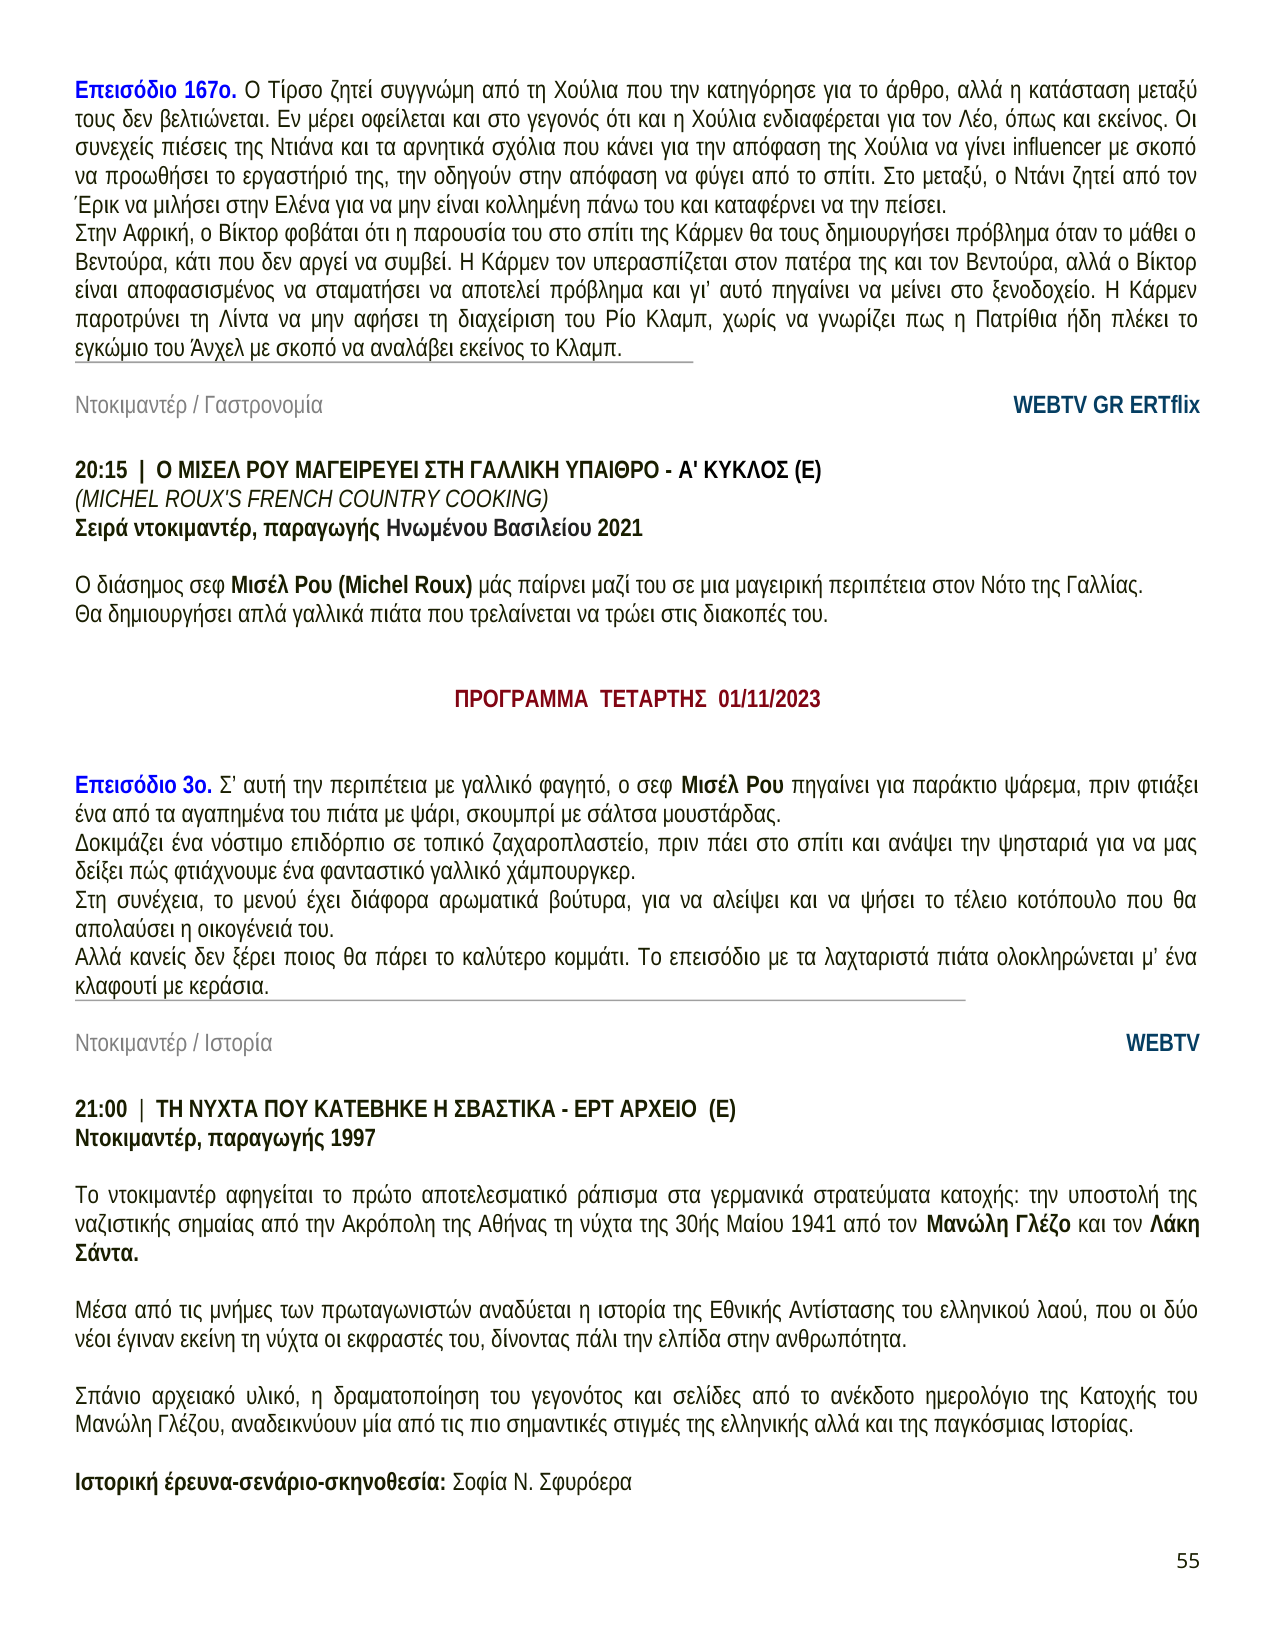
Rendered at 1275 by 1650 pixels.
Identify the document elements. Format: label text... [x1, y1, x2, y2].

text Δοκιμάζει ένα νόστιμο επιδόρπιο σε τοπικό ζαχαροπλαστείο, πριν πάει στο σπίτι και ανάψει την ψησταριά για να μας δείξει πώς φτιάχνουμε ένα φανταστικό γαλλικό χάμπουργκερ. [75, 828, 1200, 885]
text Στην Αφρική, ο Βίκτορ φοβάται ότι η παρουσία του στο σπίτι της Κάρμεν θα τους δημιουργήσει πρόβλημα όταν το μάθει ο Βεντούρα, κάτι που δεν αργεί να συμβεί. Η Κάρμεν τον υπερασπίζεται στον πατέρα της και τον Βεντούρα, αλλά ο Βίκτορ είναι αποφασισμένος να σταματήσει να αποτελεί πρόβλημα και γι’ αυτό πηγαίνει να μείνει στο ξενοδοχείο. Η Κάρμεν παροτρύνει τη Λίντα να μην αφήσει τη διαχείριση του Ρίο Κλαμπ, χωρίς να γνωρίζει πως η Πατρίθια ήδη πλέκει το εγκώμιο του Άνχελ με σκοπό να αναλάβει εκείνος το Κλαμπ. [75, 218, 1200, 361]
text Ο διάσημος σεφ Μισέλ Ρου (Michel Roux) μάς παίρνει μαζί του σε μια μαγειρική περιπέτεια στον Νότο της Γαλλίας. [75, 570, 1200, 598]
table_header WEBTV GR ERTflix [638, 390, 1200, 419]
table_header Ντοκιμαντέρ / Γαστρονομία [75, 390, 637, 419]
text Αλλά κανείς δεν ξέρει ποιος θα πάρει το καλύτερο κομμάτι. Το επεισόδιο με τα λαχταριστά πιάτα ολοκληρώνεται μ’ ένα κλαφουτί με κεράσια. [75, 942, 1200, 999]
text Eπεισόδιο 3ο. Σ’ αυτή την περιπέτεια με γαλλικό φαγητό, ο σεφ Μισέλ Ρου πηγαίνει για παράκτιο ψάρεμα, πριν φτιάξει ένα από τα αγαπημένα του πιάτα με ψάρι, σκουμπρί με σάλτσα μουστάρδας. [75, 742, 1200, 828]
text 20:15 | Ο ΜΙΣΕΛ ΡΟΥ ΜΑΓΕΙΡΕΥΕΙ ΣΤΗ ΓΑΛΛΙΚΗ ΥΠΑΙΘΡΟ - Α' ΚΥΚΛΟΣ (Ε) (MICHEL ROUX'S FRENCH COUNTRY COOKING) Σειρά ντοκιμαντέρ, παραγωγής Ηνωμένου Βασιλείου 2021 [75, 419, 1200, 541]
text Ντοκιμαντέρ, παραγωγής 1997 [75, 1123, 1200, 1152]
text Ιστορική έρευνα-σενάριο-σκηνοθεσία: Σοφία Ν. Σφυρόερα [75, 1438, 1200, 1495]
text Το ντοκιμαντέρ αφηγείται το πρώτο αποτελεσματικό ράπισμα στα γερμανικά στρατεύματα κατοχής: την υποστολή της ναζιστικής σημαίας από την Ακρόπολη της Αθήνας τη νύχτα της 30ής Μαίου 1941 από τον Μανώλη Γλέζο και τον Λάκη Σάντα. [75, 1180, 1200, 1266]
text Eπεισόδιο 167ο. Ο Τίρσο ζητεί συγγνώμη από τη Χούλια που την κατηγόρησε για το άρθρο, αλλά η κατάσταση μεταξύ τους δεν βελτιώνεται. Εν μέρει οφείλεται και στο γεγονός ότι και η Χούλια ενδιαφέρεται για τον Λέο, όπως και εκείνος. Οι συνεχείς πιέσεις της Ντιάνα και τα αρνητικά σχόλια που κάνει για την απόφαση της Χούλια να γίνει influencer με σκοπό να προωθήσει το εργαστήριό της, την οδηγούν στην απόφαση να φύγει από το σπίτι. Στο μεταξύ, ο Ντάνι ζητεί από τον Έρικ να μιλήσει στην Ελένα για να μην είναι κολλημένη πάνω του και καταφέρνει να την πείσει. [75, 75, 1200, 218]
table_header WEBTV [638, 1028, 1200, 1057]
text Σπάνιο αρχειακό υλικό, η δραματοποίηση του γεγονότος και σελίδες από το ανέκδοτο ημερολόγιο της Κατοχής του Μανώλη Γλέζου, αναδεικνύουν μία από τις πιο σημαντικές στιγμές της ελληνικής αλλά και της παγκόσμιας Ιστορίας. [75, 1381, 1200, 1438]
text 21:00 | ΤΗ ΝΥΧΤΑ ΠΟΥ ΚΑΤΕΒΗΚΕ Η ΣΒΑΣΤΙΚΑ - ΕΡΤ ΑΡΧΕΙΟ (E) [75, 1057, 1200, 1123]
text Θα δημιουργήσει απλά γαλλικά πιάτα που τρελαίνεται να τρώει στις διακοπές του. [75, 598, 1200, 627]
text ΠΡΟΓΡΑΜΜΑ ΤΕΤΑΡΤΗΣ 01/11/2023 [75, 684, 1200, 713]
text Στη συνέχεια, το μενού έχει διάφορα αρωματικά βούτυρα, για να αλείψει και να ψήσει το τέλειο κοτόπουλο που θα απολαύσει η οικογένειά του. [75, 885, 1200, 942]
text Μέσα από τις μνήμες των πρωταγωνιστών αναδύεται η ιστορία της Εθνικής Αντίστασης του ελληνικού λαού, που οι δύο νέοι έγιναν εκείνη τη νύχτα οι εκφραστές του, δίνοντας πάλι την ελπίδα στην ανθρωπότητα. [75, 1295, 1200, 1352]
table_header Ντοκιμαντέρ / Ιστορία [75, 1028, 637, 1057]
